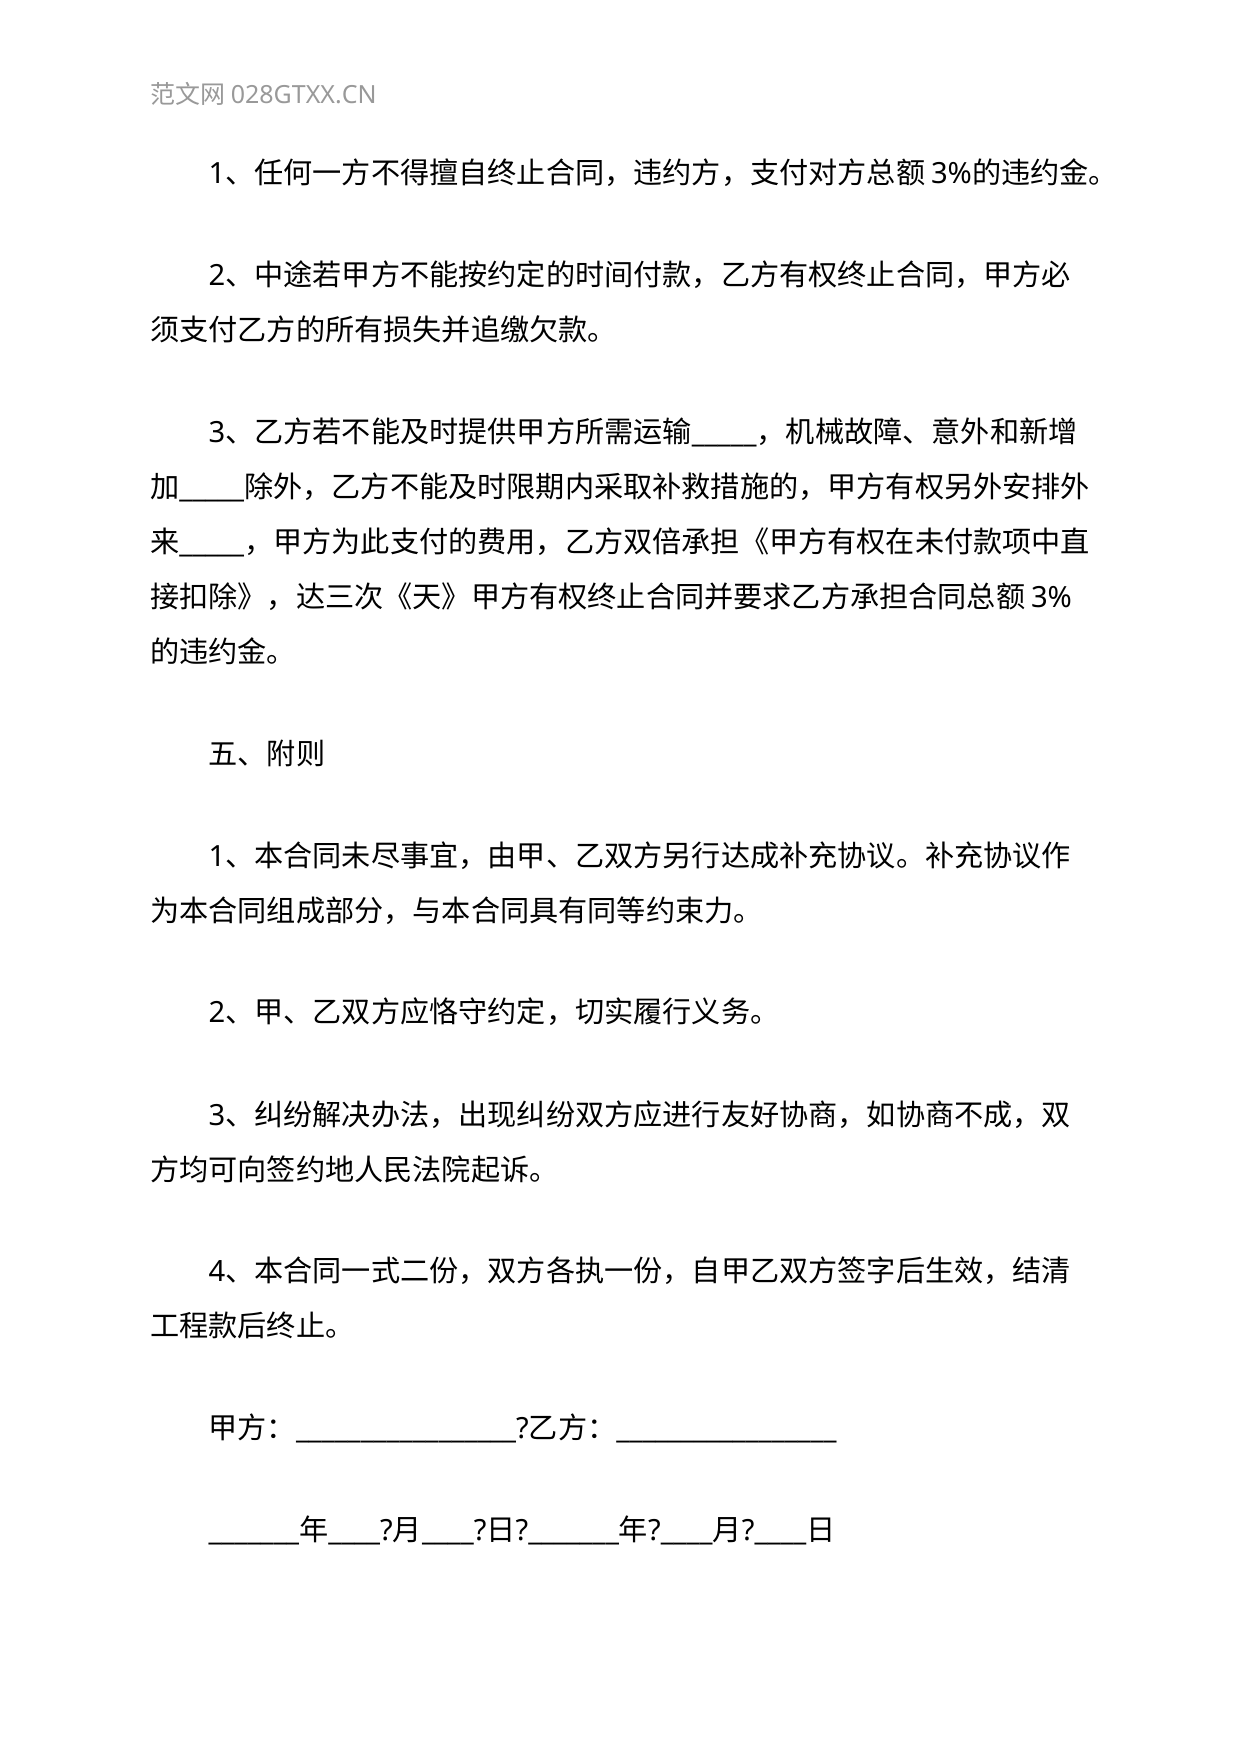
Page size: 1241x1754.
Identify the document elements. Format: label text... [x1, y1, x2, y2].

text 1、任何一方不得擅自终止合同，违约方，支付对方总额3%的违约金。 [150, 150, 1090, 192]
text _______年____?月____?日?_______年?____月?____日 [150, 1507, 1090, 1549]
text 4、本合同一式二份，双方各执一份，自甲乙双方签字后生效，结清工程款后终止。 [150, 1248, 1090, 1345]
text 五、附则 [150, 731, 1090, 773]
text 1、本合同未尽事宜，由甲、乙双方另行达成补充协议。补充协议作为本合同组成部分，与本合同具有同等约束力。 [150, 832, 1090, 929]
text 甲方：_________________?乙方：_________________ [150, 1404, 1090, 1447]
text 2、甲、乙双方应恪守约定，切实履行义务。 [150, 989, 1090, 1031]
text 3、乙方若不能及时提供甲方所需运输_____，机械故障、意外和新增加_____除外，乙方不能及时限期内采取补救措施的，甲方有权另外安排外来_____，甲方为此支付的费用，乙方双倍承担《甲方有权在未付款项中直接扣除》，达三次《天》甲方有权终止合同并要求乙方承担合同总额3%的违约金。 [150, 409, 1090, 671]
text 2、中途若甲方不能按约定的时间付款，乙方有权终止合同，甲方必须支付乙方的所有损失并追缴欠款。 [150, 252, 1090, 349]
text 3、纠纷解决办法，出现纠纷双方应进行友好协商，如协商不成，双方均可向签约地人民法院起诉。 [150, 1091, 1090, 1188]
